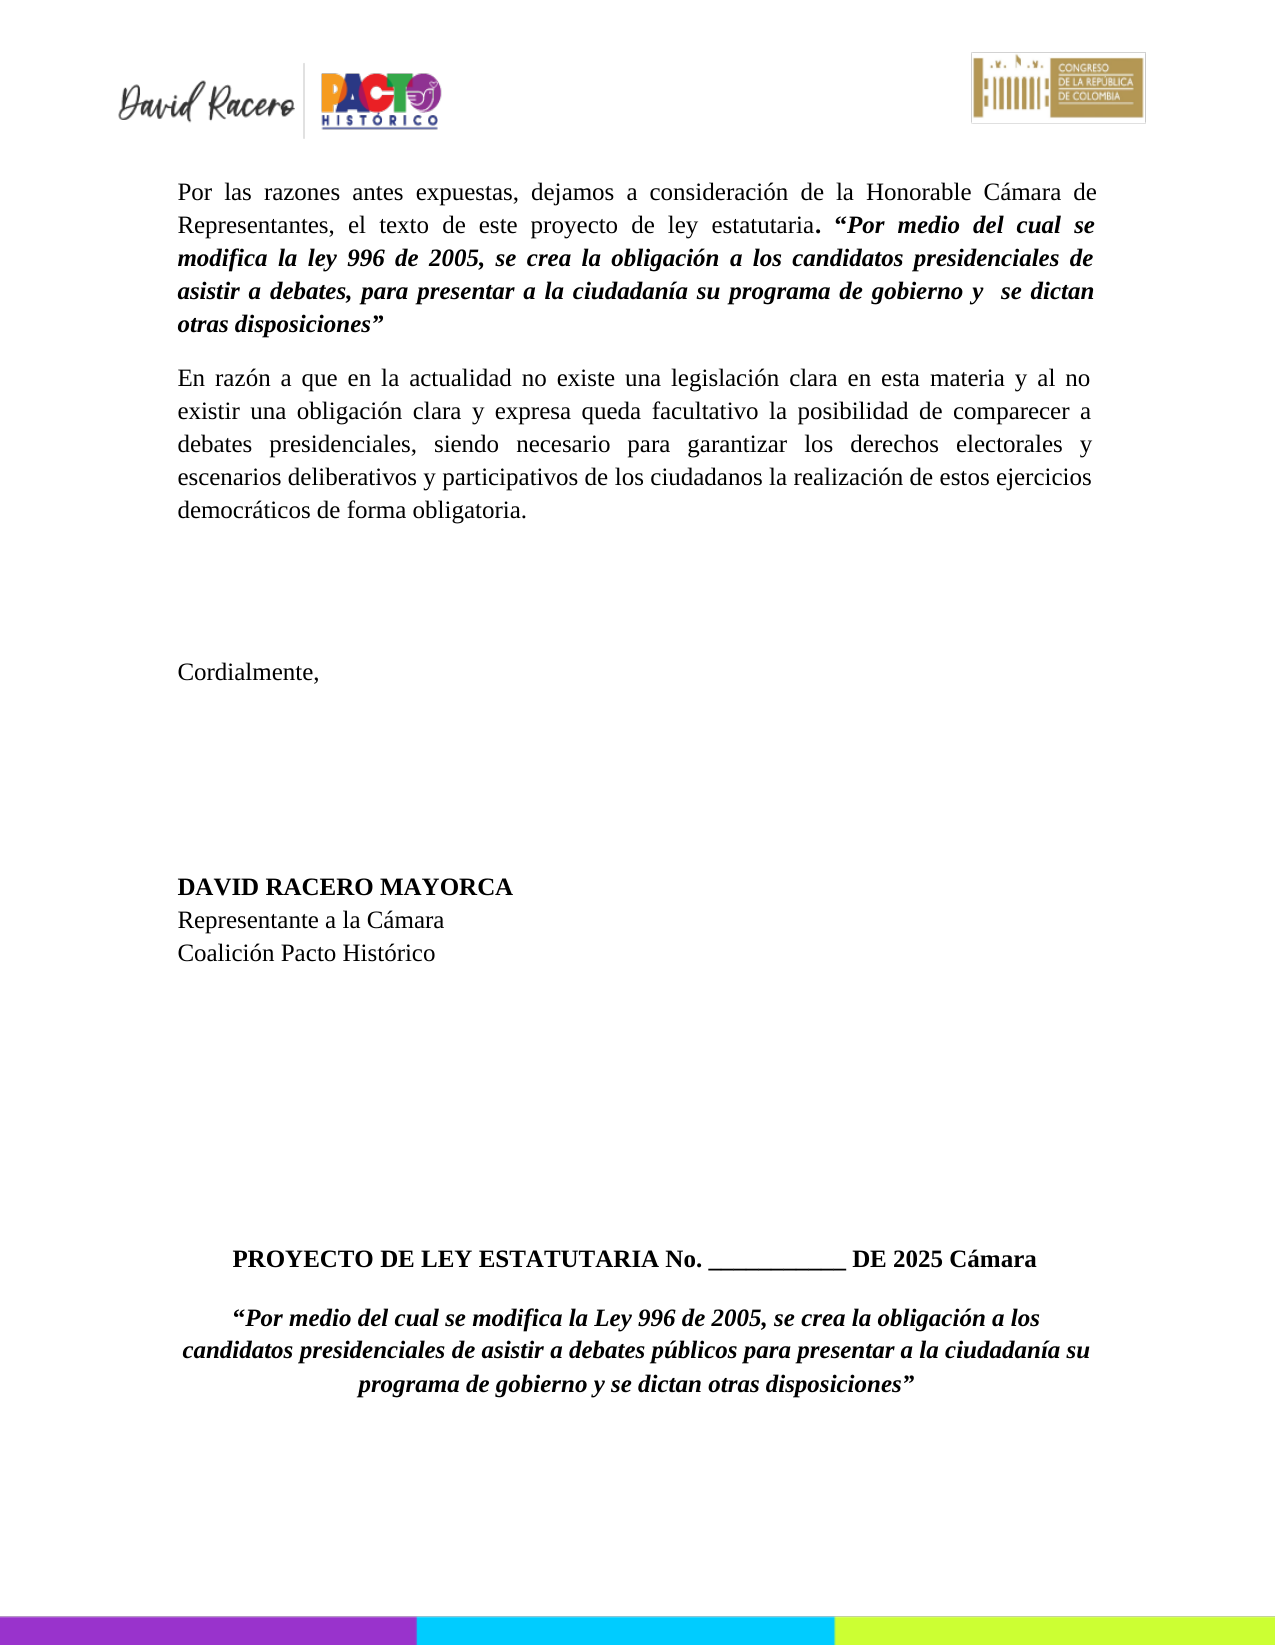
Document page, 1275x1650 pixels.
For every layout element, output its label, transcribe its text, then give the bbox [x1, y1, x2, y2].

text Cordialmente, [177, 657, 1093, 685]
text “Por medio del cual se modifica la Ley 996 de 2005, se crea la obligación a los candidatos presidenciales de asistir a debates públicos para presentar a la ciudadanía su programa de gobierno y se dictan otras disposiciones” [177, 1303, 1098, 1397]
text En razón a que en la actualidad no existe una legislación clara en esta materia y al no existir una obligación clara y expresa queda facultativo la posibilidad de comparecer a debates presidenciales, siendo necesario para garantizar los derechos electorales y escenarios deliberativos y participativos de los ciudadanos la realización de estos ejercicios democráticos de forma obligatoria. [177, 363, 1093, 524]
text Por las razones antes expuestas, dejamos a consideración de la Honorable Cámara de Representantes, el texto de este proyecto de ley estatutaria. “Por medio del cual se modifica la ley 996 de 2005, se crea la obligación a los candidatos presidenciales de asistir a debates, para presentar a la ciudadanía su programa de gobierno y se dictan otras disposiciones” [177, 177, 1098, 338]
text Representante a la Cámara [177, 905, 1098, 934]
picture [83, 11, 1192, 178]
picture [0, 1581, 1275, 1645]
text Coalición Pacto Histórico [177, 938, 1098, 967]
text PROYECTO DE LEY ESTATUTARIA No. ___________ DE 2025 Cámara [177, 1244, 1092, 1273]
text DAVID RACERO MAYORCA [177, 872, 1098, 901]
